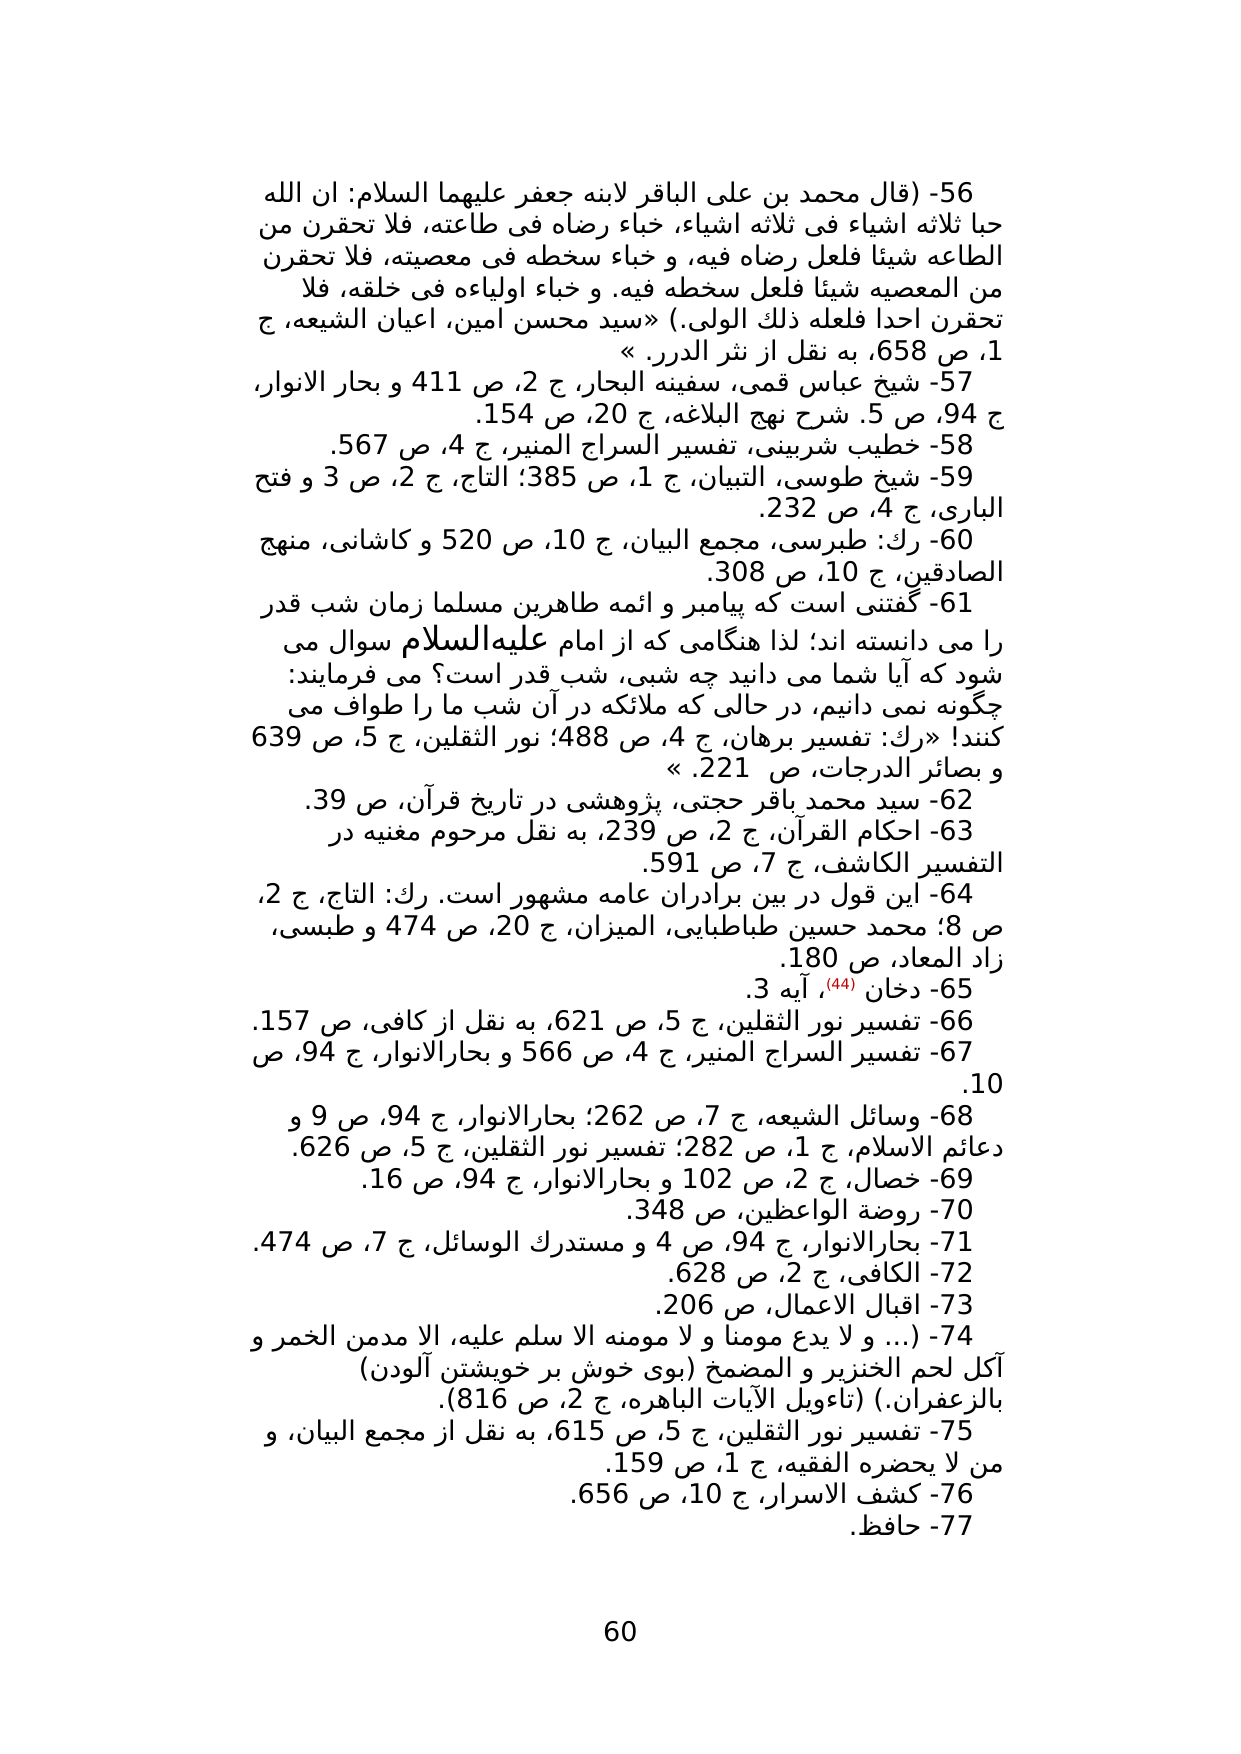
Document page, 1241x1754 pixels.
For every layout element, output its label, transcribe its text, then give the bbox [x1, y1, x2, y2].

text 66- تفسير نور الثقلين، ج 5، ص 621، به نقل از كافى، ص 157. [236, 1005, 1004, 1037]
text 62- سيد محمد باقر حجتى، پژوهشى در تاريخ قرآن، ص 39. [236, 784, 1004, 816]
text 56- (قال محمد بن على الباقر لابنه جعفر عليهما السلام: ان الله حبا ثلاثه اشياء فى ثلاثه اشياء، خباء رضاه فى طاعته، فلا تحقرن من الطاعه شيئا فلعل رضاه فيه، و خباء سخطه فى معصيته، فلا تحقرن من المعصيه شيئا فلعل سخطه فيه. و خباء اولياءه فى خلقه، فلا تحقرن احدا فلعله ذلك الولى.) «سيد محسن امين، اعيان الشيعه، ج 1، ص 658، به نقل از نثر الدرر. » [236, 177, 1004, 367]
text 68- وسائل الشيعه، ج 7، ص 262؛ بحارالانوار، ج 94، ص 9 و دعائم الاسلام، ج 1، ص 282؛ تفسير نور الثقلين، ج 5، ص 626. [236, 1100, 1004, 1163]
text 63- احكام القرآن، ج 2، ص 239، به نقل مرحوم مغنيه در التفسير الكاشف، ج 7، ص 591. [236, 816, 1004, 879]
text 58- خطيب شربينى، تفسير السراج المنير، ج 4، ص 567. [236, 430, 1004, 461]
text 69- خصال، ج 2، ص 102 و بحارالانوار، ج 94، ص 16. [236, 1163, 1004, 1194]
text 71- بحارالانوار، ج 94، ص 4 و مستدرك الوسائل، ج 7، ص 474. [236, 1226, 1004, 1258]
text 60- رك: طبرسى، مجمع البيان، ج 10، ص 520 و كاشانى، منهج الصادقين، ج 10، ص 308. [236, 524, 1004, 587]
text 74- (... و لا يدع مومنا و لا مومنه الا سلم عليه، الا مدمن الخمر و آكل لحم الخنزير و المضمخ (بوى خوش بر خويشتن آلودن) بالزعفران.) (تاءويل الآيات الباهره، ج 2، ص 816). [236, 1321, 1004, 1415]
text 64- اين قول در بين برادران عامه مشهور است. رك: التاج، ج 2، ص 8؛ محمد حسين طباطبايى، الميزان، ج 20، ص 474 و طبسى، زاد المعاد، ص 180. [236, 879, 1004, 973]
text 57- شيخ عباس قمى، سفينه البحار، ج 2، ص 411 و بحار الانوار، ج 94، ص 5. شرح نهج البلاغه، ج 20، ص 154. [236, 367, 1004, 430]
text 72- الكافى، ج 2، ص 628. [236, 1258, 1004, 1289]
text 59- شيخ طوسى، التبيان، ج 1، ص 385؛ التاج، ج 2، ص 3 و فتح البارى، ج 4، ص 232. [236, 461, 1004, 524]
text 73- اقبال الاعمال، ص 206. [236, 1289, 1004, 1321]
text 77- حافظ. [236, 1510, 1004, 1542]
text 76- كشف الاسرار، ج 10، ص 656. [236, 1478, 1004, 1510]
text 70- روضة الواعظين، ص 348. [236, 1194, 1004, 1226]
text 75- تفسير نور الثقلين، ج 5، ص 615، به نقل از مجمع البيان، و من لا يحضره الفقيه، ج 1، ص 159. [236, 1415, 1004, 1478]
text 67- تفسير السراج المنير، ج 4، ص 566 و بحارالانوار، ج 94، ص ‍ 10. [236, 1037, 1004, 1100]
text 65- دخان (44)، آيه 3. [236, 973, 1004, 1005]
text 61- گفتنى است كه پيامبر و ائمه طاهرين مسلما زمان شب قدر را مى دانسته اند؛ لذا هنگامى كه از امام عليه‌السلام سوال مى شود كه آيا شما مى دانيد چه شبى، شب قدر است؟ مى فرمايند: چگونه نمى دانيم، در حالى كه ملائكه در آن شب ما را طواف مى كنند! «رك: تفسير برهان، ج 4، ص 488؛ نور الثقلين، ج 5، ص 639 و بصائر الدرجات، ص ‍ 221. » [236, 587, 1004, 784]
